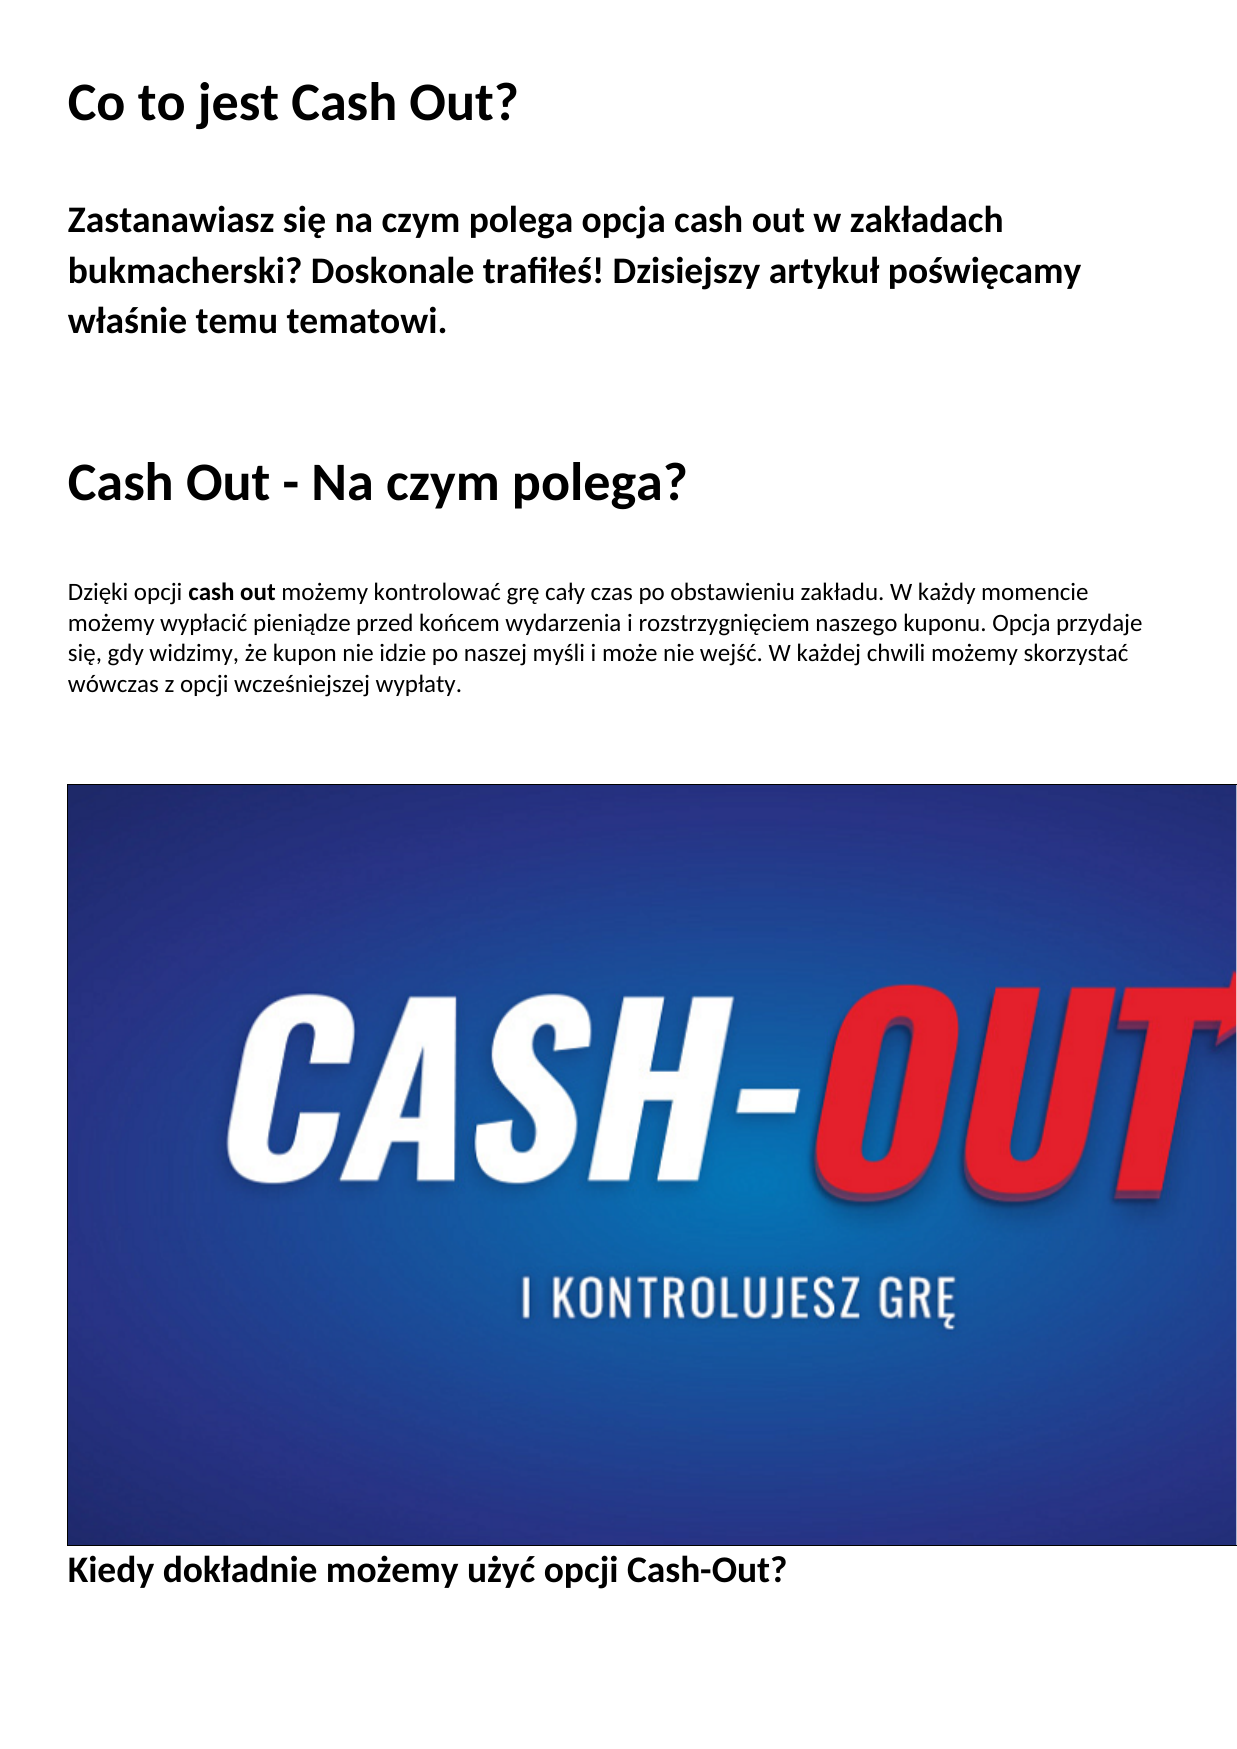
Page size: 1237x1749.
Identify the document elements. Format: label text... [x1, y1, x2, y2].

text Kiedy dokładnie możemy użyć opcji Cash-Out? [68, 1546, 1169, 1592]
text Co to jest Cash Out? [68, 68, 1169, 134]
text Cash Out - Na czym polega? [68, 448, 1169, 514]
picture [68, 785, 1237, 1545]
text Zastanawiasz się na czym polega opcja cash out w zakładach bukmacherski? Doskonale trafiłeś! Dzisiejszy artykuł poświęcamy właśnie temu tematowi. [68, 196, 1169, 343]
text Dzięki opcji cash out możemy kontrolować grę cały czas po obstawieniu zakładu. W każdy momencie możemy wypłacić pieniądze przed końcem wydarzenia i rozstrzygnięciem naszego kuponu. Opcja przydaje się, gdy widzimy, że kupon nie idzie po naszej myśli i może nie wejść. W każdej chwili możemy skorzystać wówczas z opcji wcześniejszej wypłaty. [68, 576, 1169, 698]
